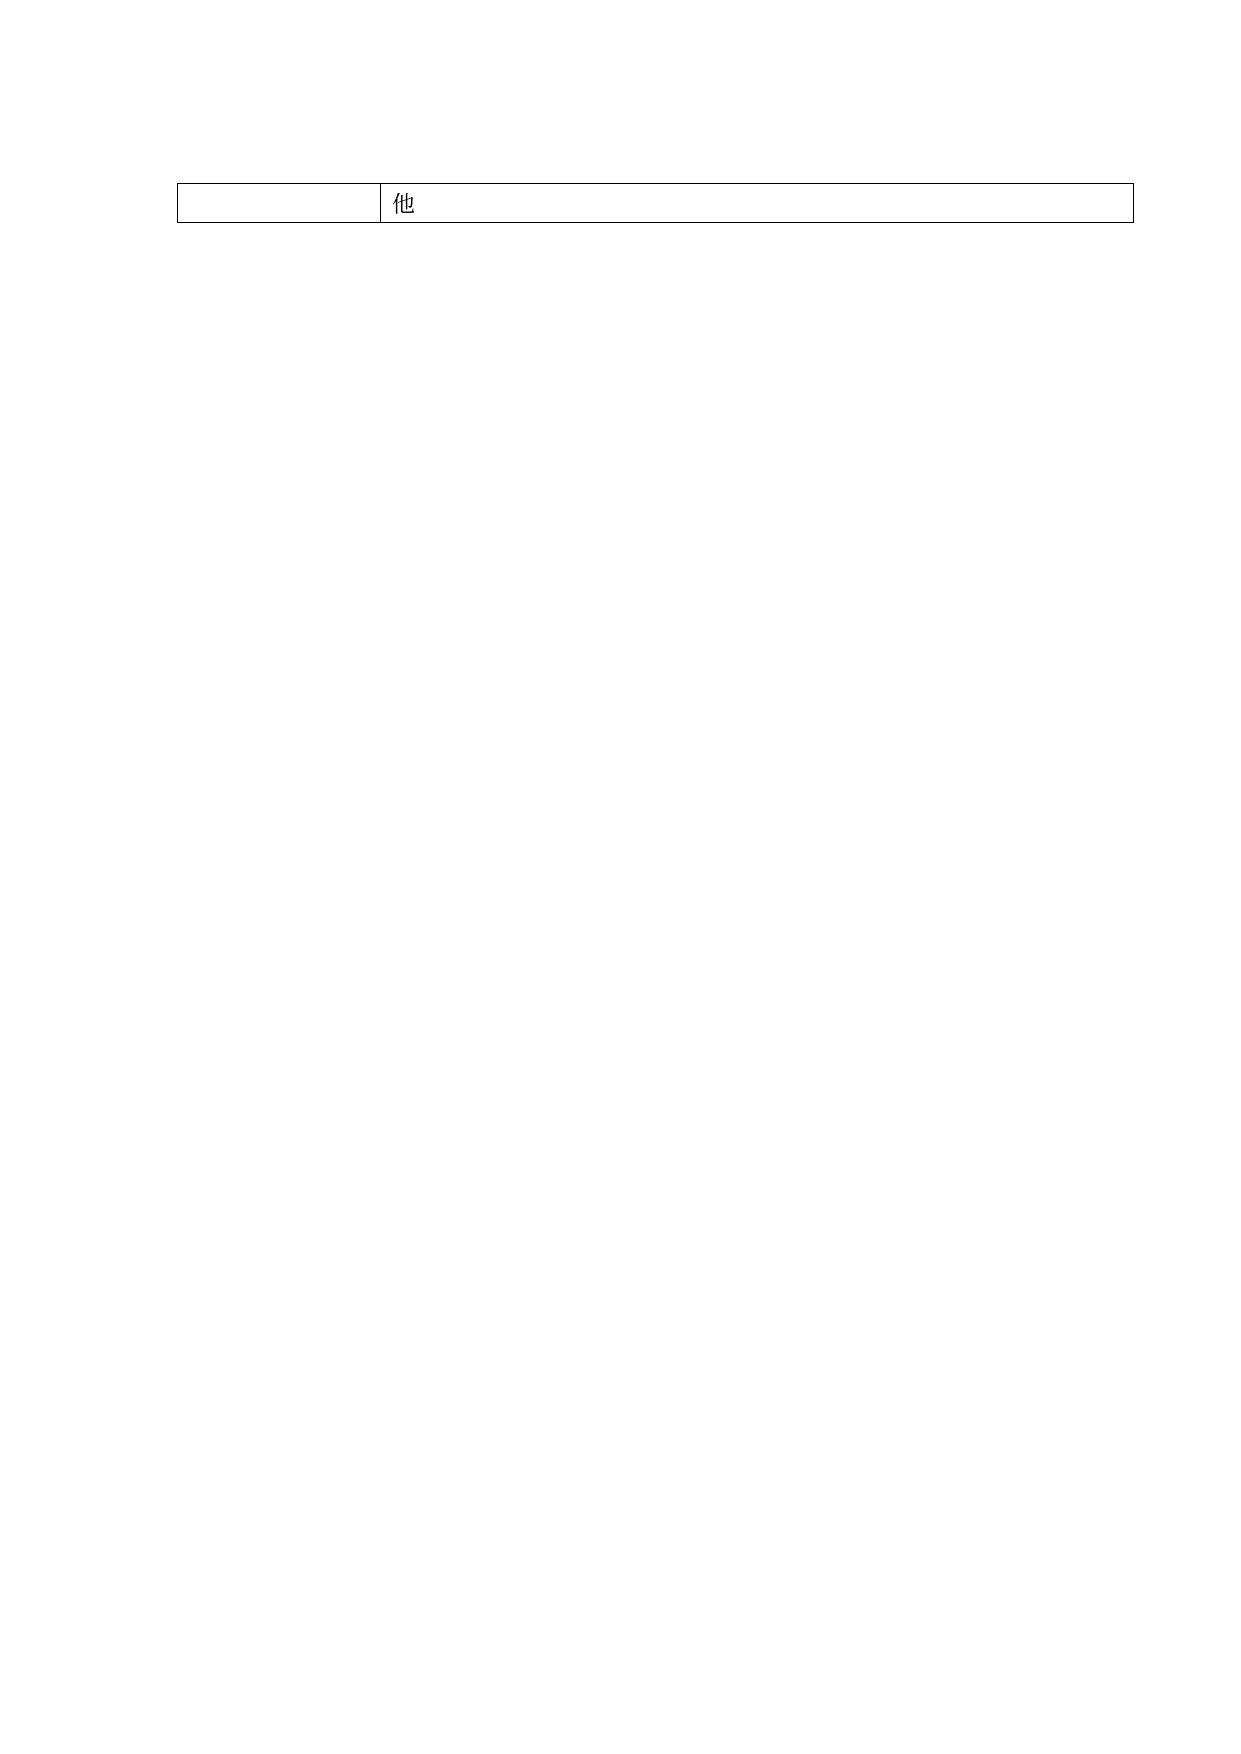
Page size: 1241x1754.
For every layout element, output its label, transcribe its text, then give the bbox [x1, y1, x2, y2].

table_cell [381, 184, 1133, 222]
table_cell 添付図面 [178, 184, 380, 222]
